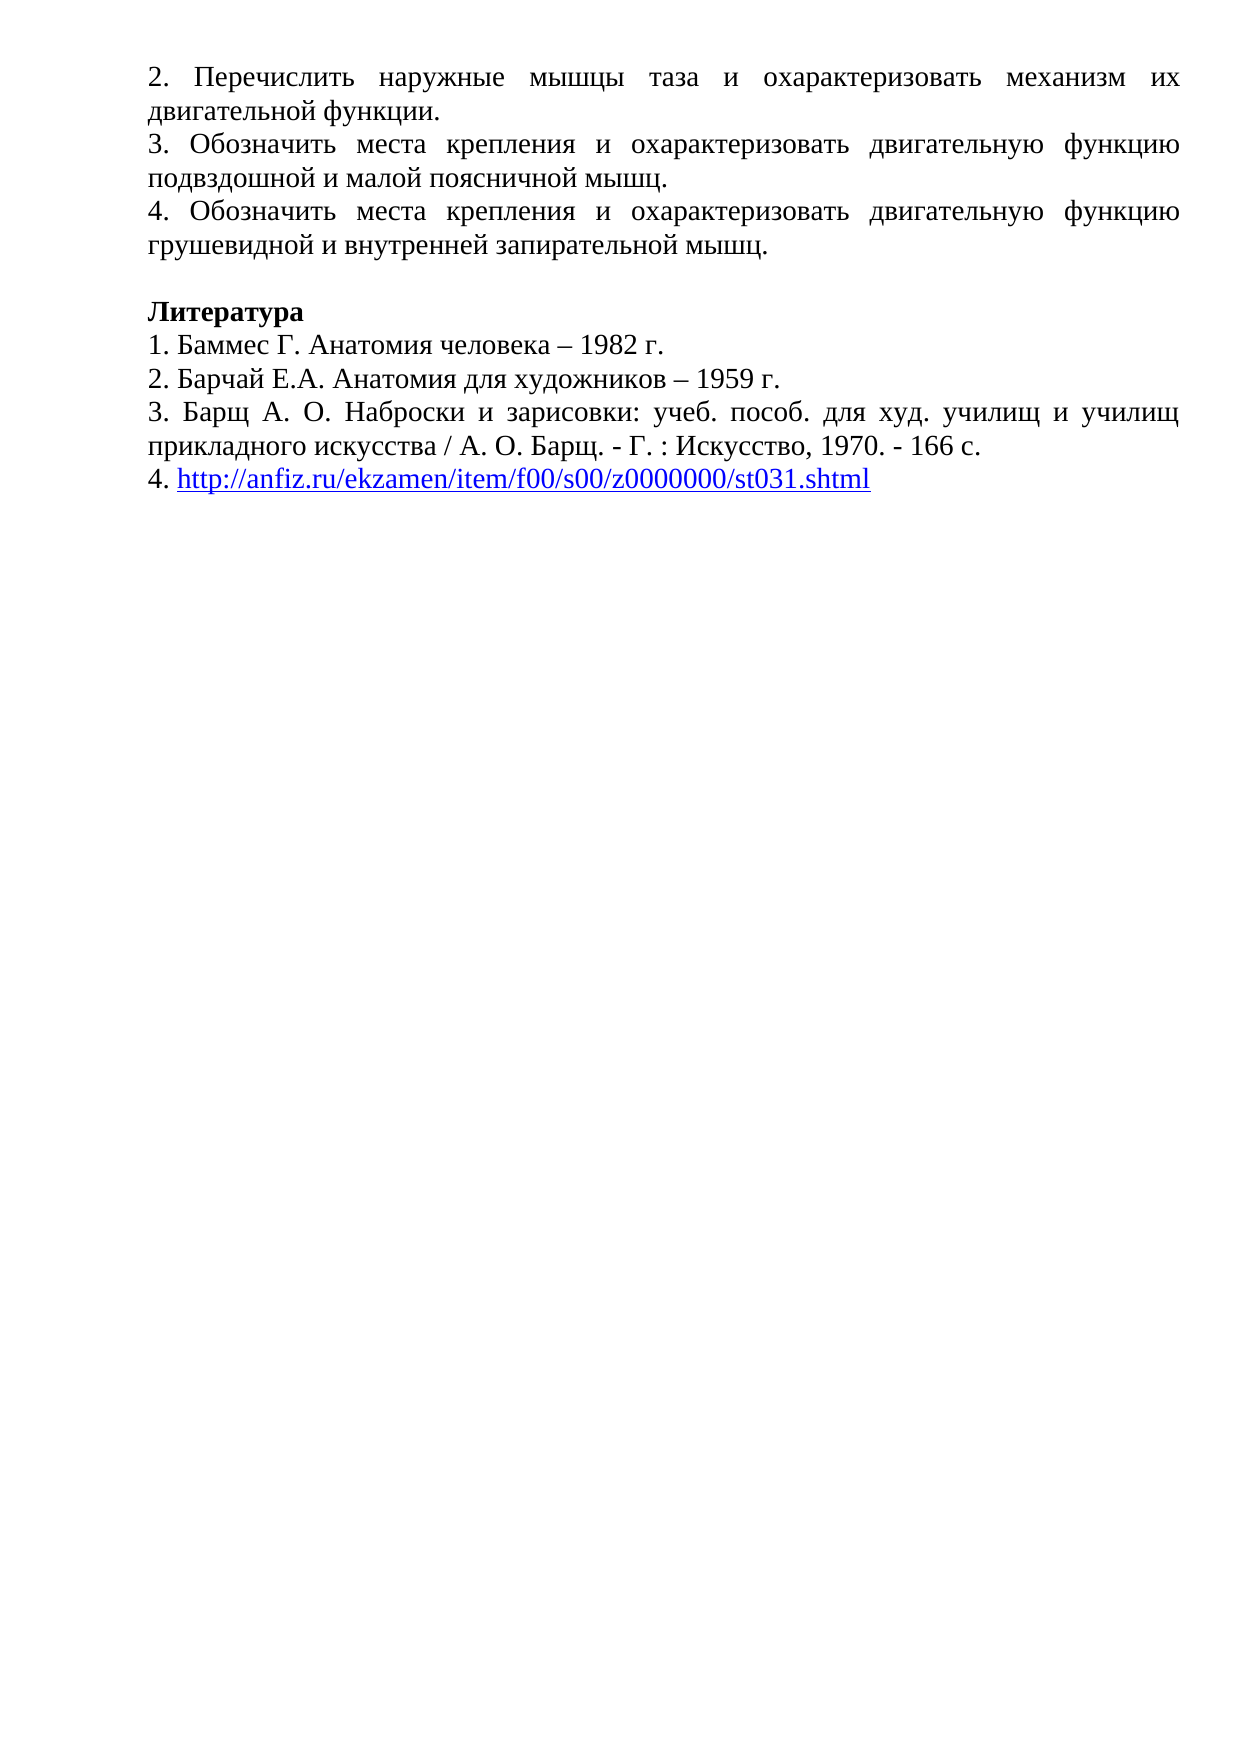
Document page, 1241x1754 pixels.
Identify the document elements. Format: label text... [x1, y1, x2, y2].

text 4. http://anfiz.ru/ekzamen/item/f00/s00/z0000000/st031.shtml [148, 462, 1181, 495]
text 3. Обозначить места крепления и охарактеризовать двигательную функцию подвздошной и малой поясничной мышц. [148, 126, 1181, 193]
text 4. Обозначить места крепления и охарактеризовать двигательную функцию грушевидной и внутренней запирательной мышц. [148, 193, 1181, 260]
text 1. Баммес Г. Анатомия человека – 1982 г. [148, 327, 1181, 361]
text Литература [148, 294, 1181, 327]
text 3. Барщ А. О. Наброски и зарисовки: учеб. пособ. для худ. училищ и училищ прикладного искусства / А. О. Барщ. - Г. : Искусство, 1970. - 166 с. [148, 394, 1181, 462]
text 2. Перечислить наружные мышцы таза и охарактеризовать механизм их двигательной функции. [148, 59, 1181, 126]
text 2. Барчай Е.А. Анатомия для художников – 1959 г. [148, 361, 1181, 394]
